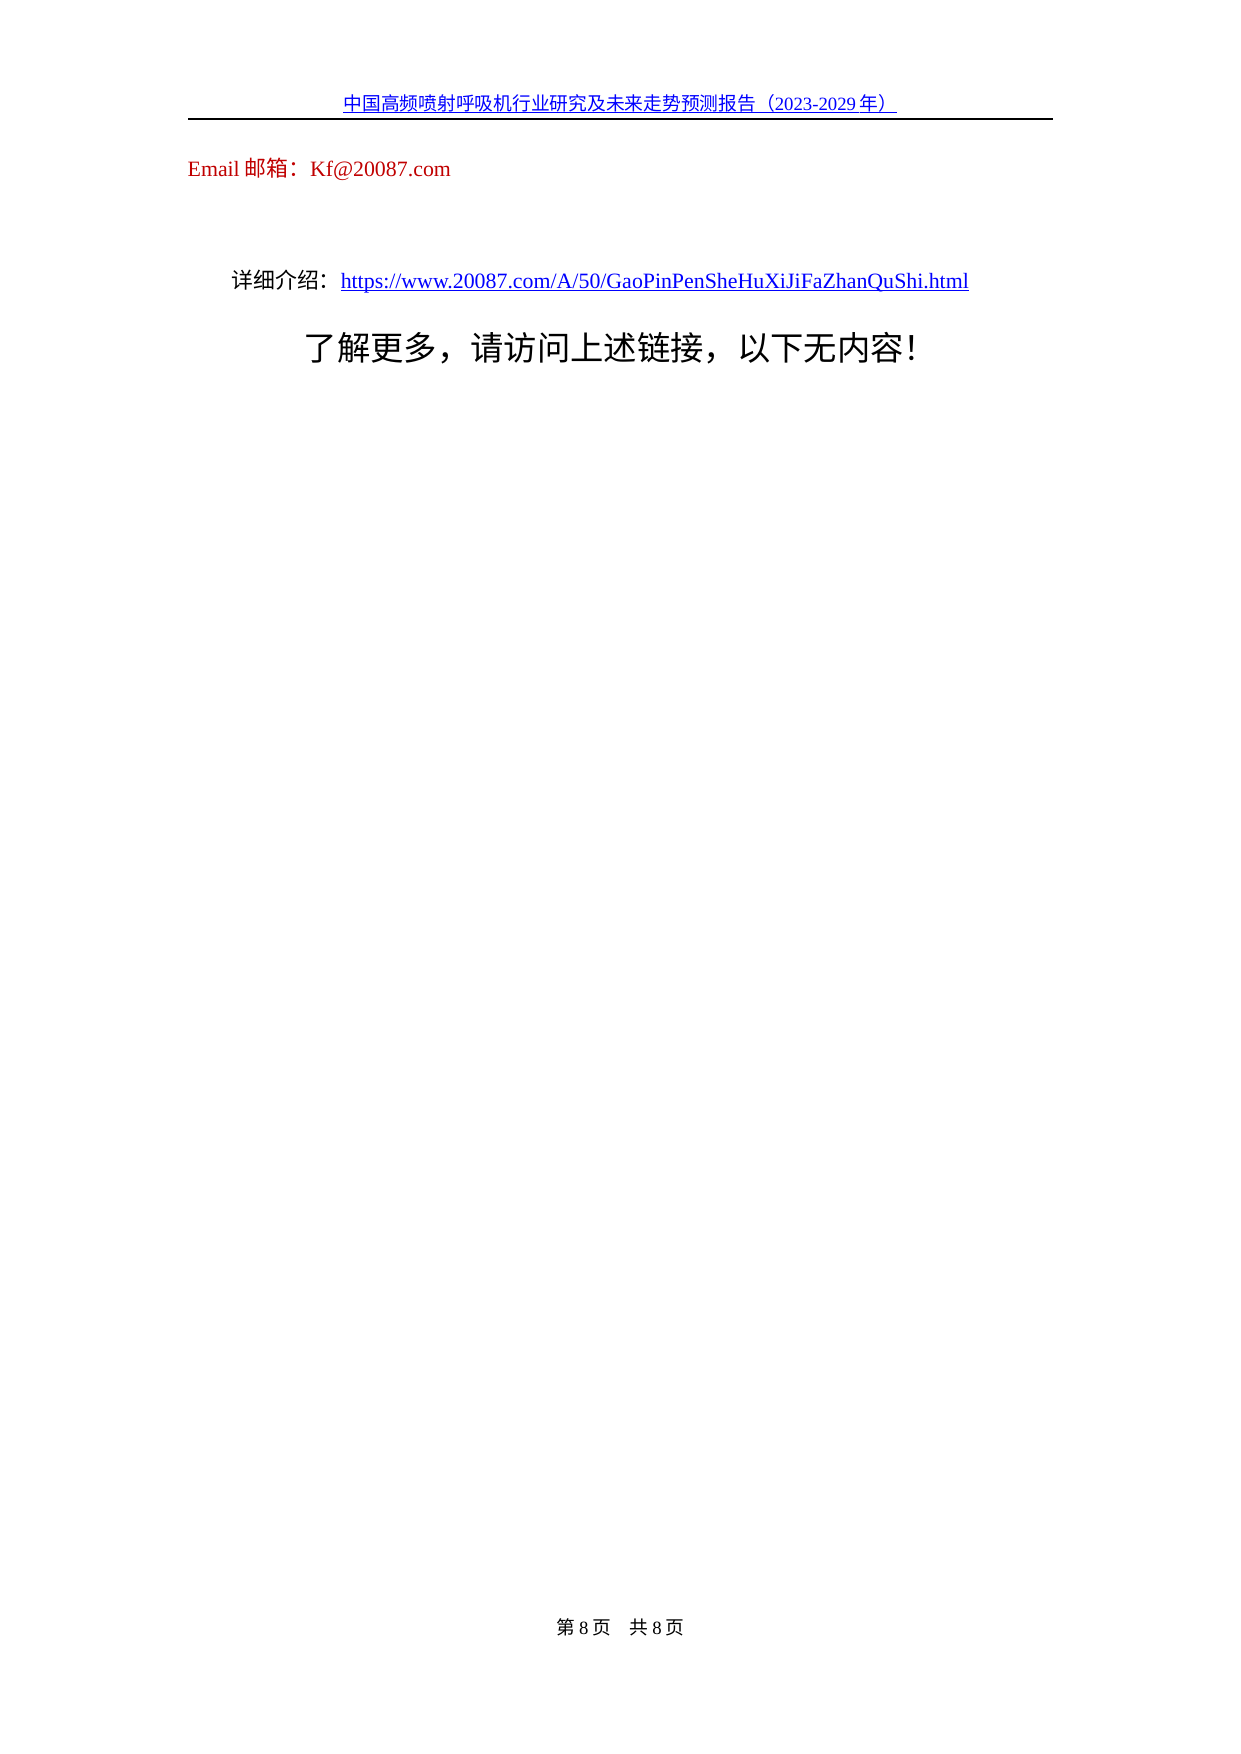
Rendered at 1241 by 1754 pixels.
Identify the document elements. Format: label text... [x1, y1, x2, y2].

title 了解更多，请访问上述链接，以下无内容！ [187, 313, 1053, 378]
text Email邮箱：Kf@20087.com [187, 150, 1053, 183]
text 详细介绍：https://www.20087.com/A/50/GaoPinPenSheHuXiJiFaZhanQuShi.html [187, 263, 1053, 296]
